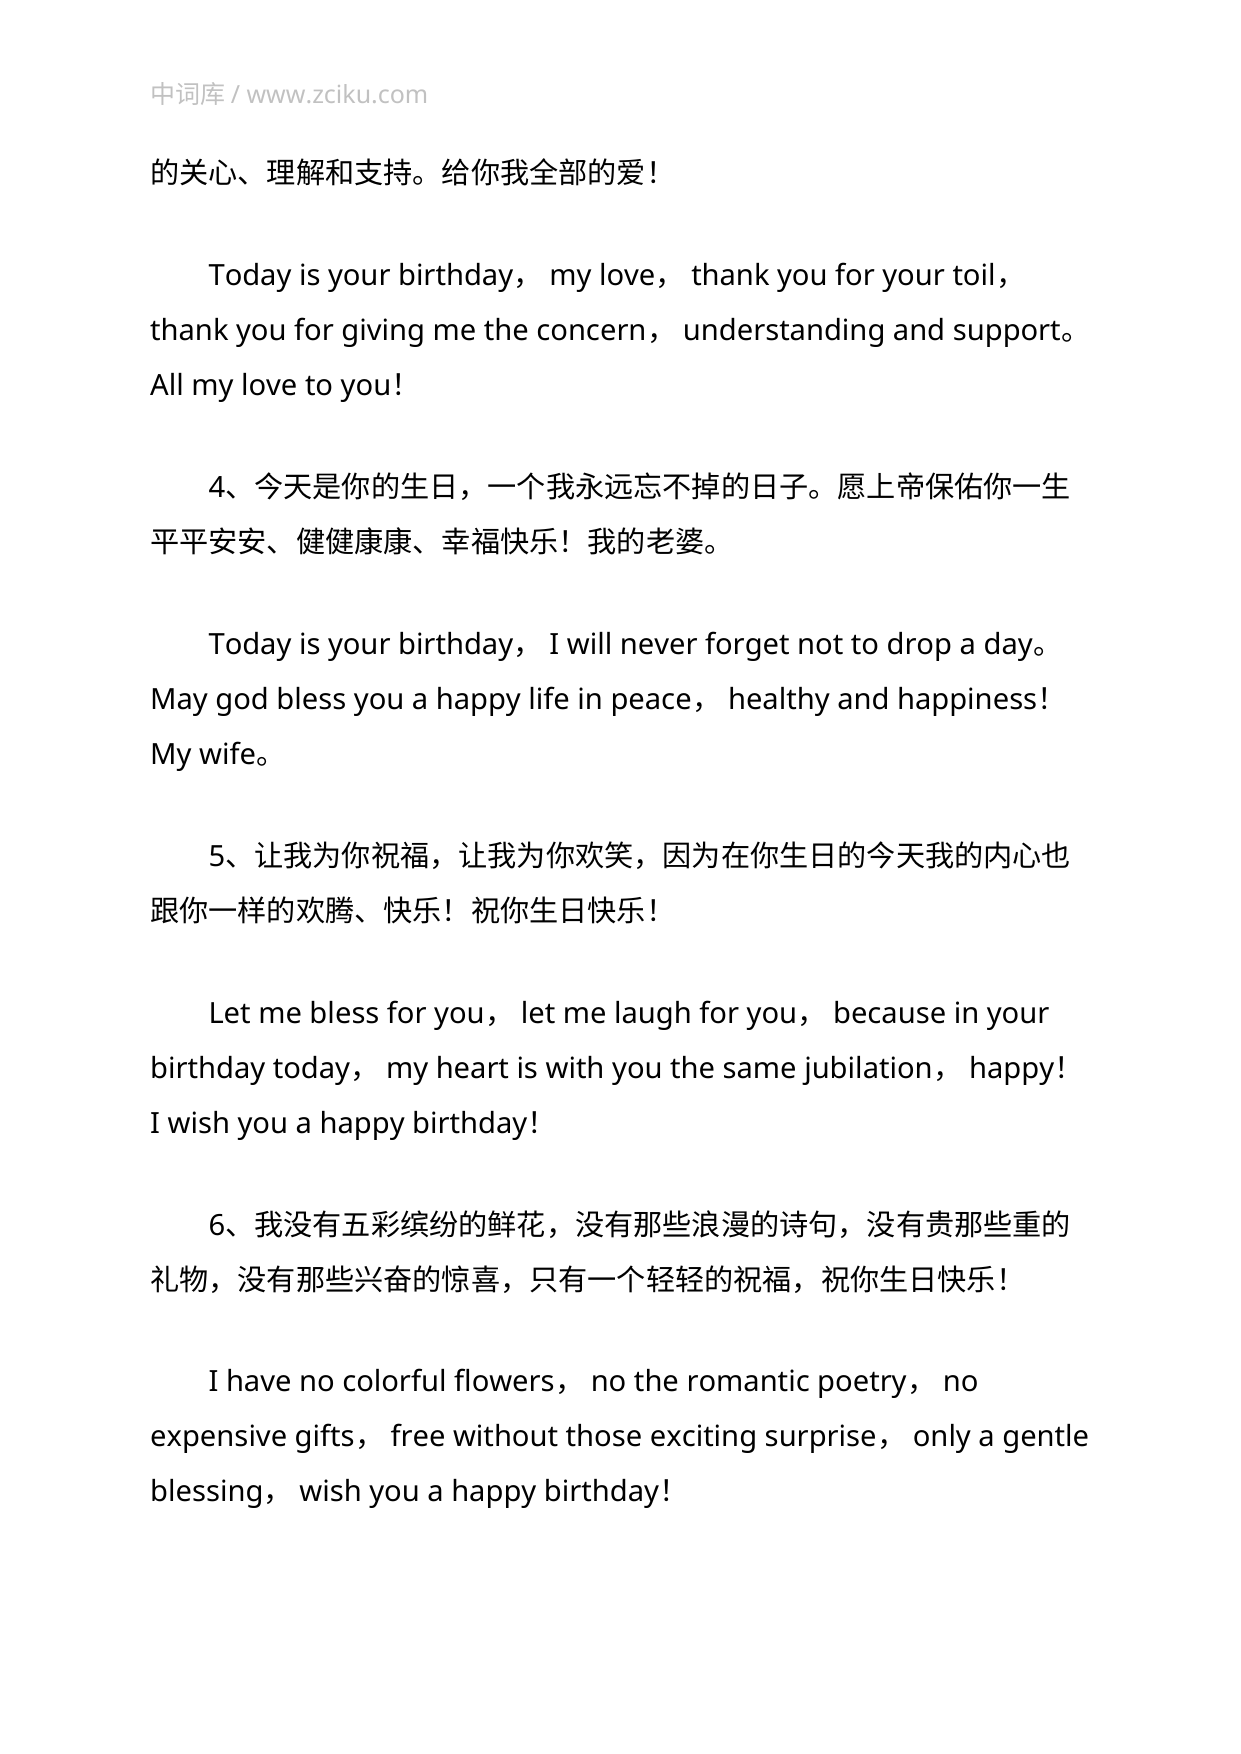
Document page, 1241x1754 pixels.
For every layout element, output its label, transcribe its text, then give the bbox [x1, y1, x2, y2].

text Today is your birthday， my love， thank you for your toil， thank you for giving me the concern， understanding and support。 All my love to you！ [150, 252, 1090, 404]
text 4、今天是你的生日，一个我永远忘不掉的日子。愿上帝保佑你一生平平安安、健健康康、幸福快乐！我的老婆。 [150, 464, 1090, 561]
text Today is your birthday， I will never forget not to drop a day。 May god bless you a happy life in peace， healthy and happiness！ My wife。 [150, 621, 1090, 773]
text 6、我没有五彩缤纷的鲜花，没有那些浪漫的诗句，没有贵那些重的礼物，没有那些兴奋的惊喜，只有一个轻轻的祝福，祝你生日快乐！ [150, 1201, 1090, 1298]
text 5、让我为你祝福，让我为你欢笑，因为在你生日的今天我的内心也跟你一样的欢腾、快乐！祝你生日快乐！ [150, 832, 1090, 930]
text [150, 150, 1090, 192]
text I have no colorful flowers， no the romantic poetry， no expensive gifts， free without those exciting surprise， only a gentle blessing， wish you a happy birthday！ [150, 1358, 1090, 1510]
text Let me bless for you， let me laugh for you， because in your birthday today， my heart is with you the same jubilation， happy！ I wish you a happy birthday！ [150, 989, 1090, 1142]
